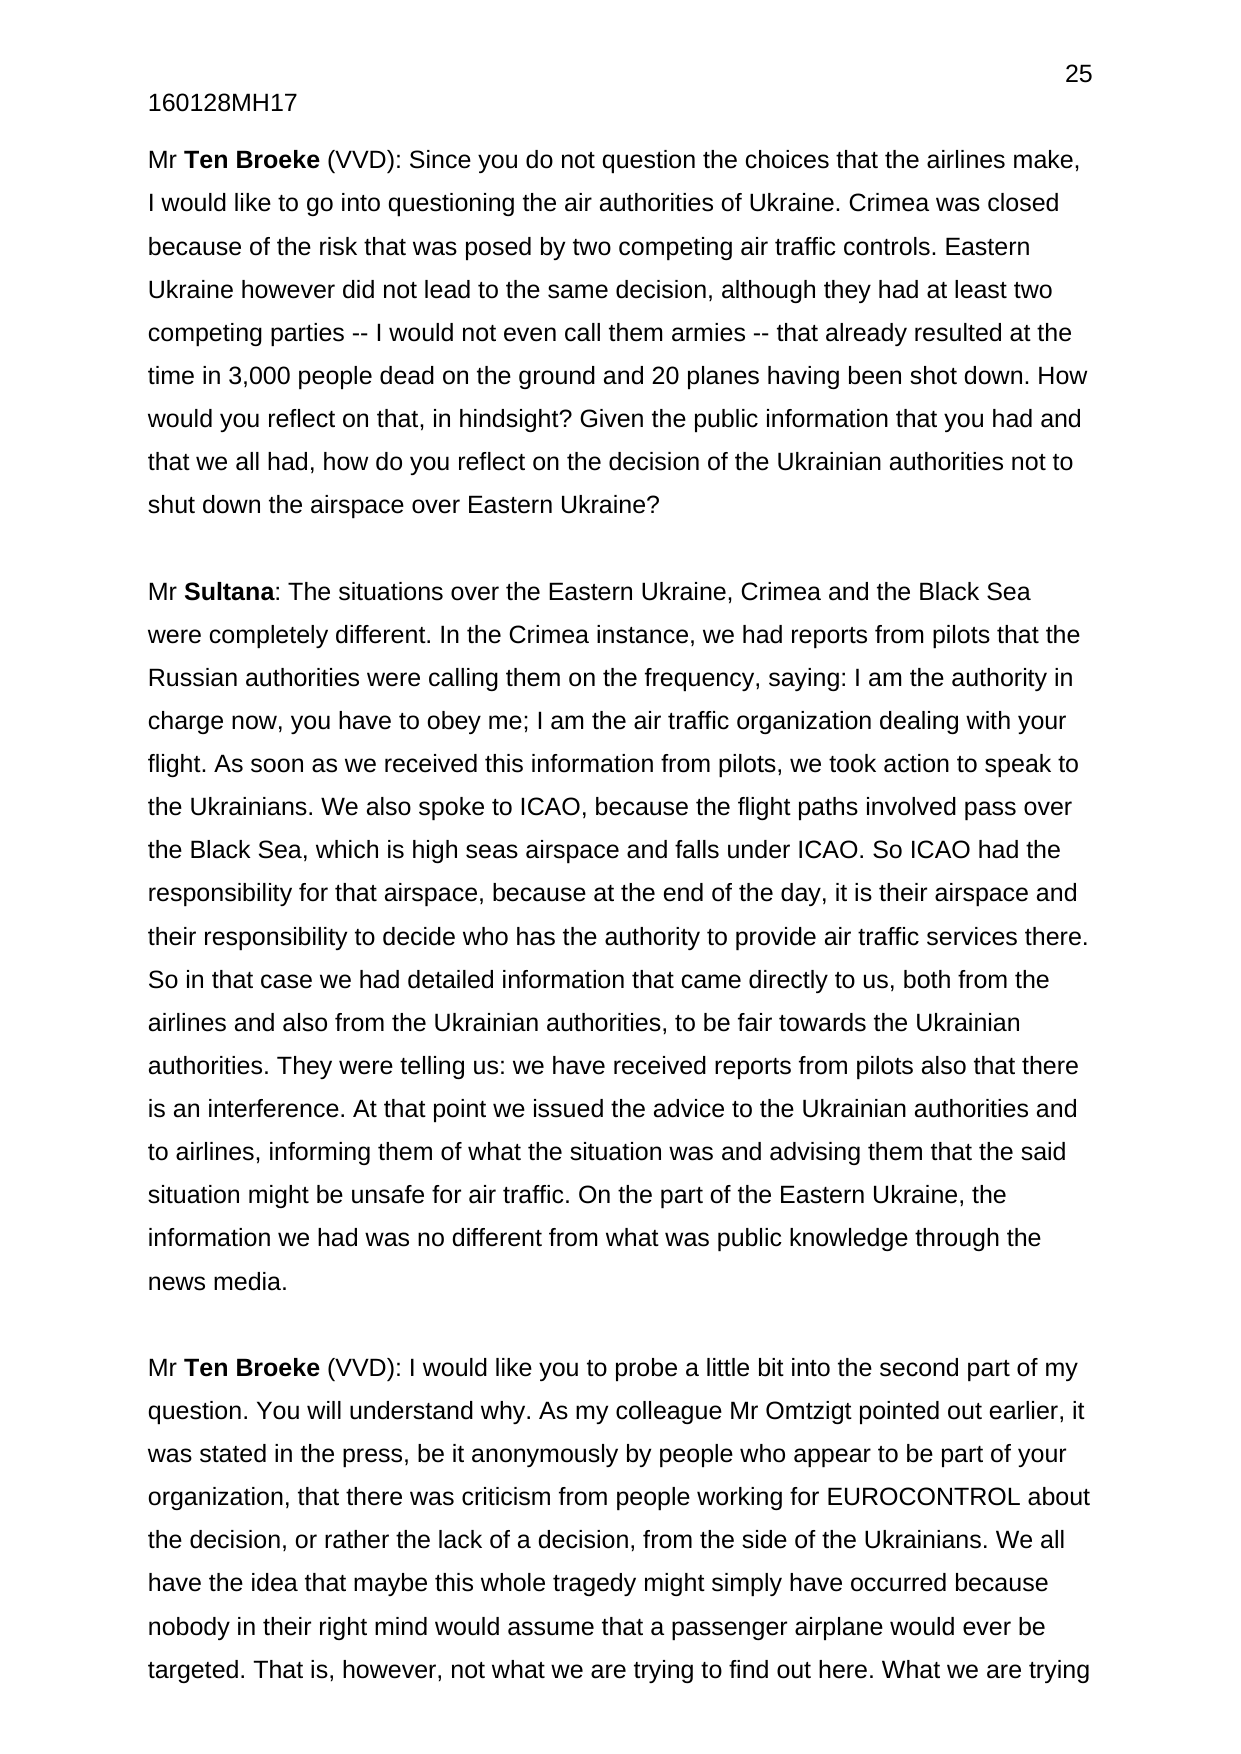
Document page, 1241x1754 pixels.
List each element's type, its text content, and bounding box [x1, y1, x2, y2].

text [148, 1353, 1092, 1683]
text Mr Ten Broeke (VVD): Since you do not question the choices that the airlines make, I would like to go into questioning the air authorities of Ukraine. Crimea was closed because of the risk that was posed by two competing air traffic controls. Eastern Ukraine however did not lead to the same decision, although they had at least two competing parties -- I would not even call them armies -- that already resulted at the time in 3,000 people dead on the ground and 20 planes having been shot down. How would you reflect on that, in hindsight? Given the public information that you had and that we all had, how do you reflect on the decision of the Ukrainian authorities not to shut down the airspace over Eastern Ukraine? [148, 145, 1092, 519]
text Mr Sultana: The situations over the Eastern Ukraine, Crimea and the Black Sea were completely different. In the Crimea instance, we had reports from pilots that the Russian authorities were calling them on the frequency, saying: I am the authority in charge now, you have to obey me; I am the air traffic organization dealing with your flight. As soon as we received this information from pilots, we took action to speak to the Ukrainians. We also spoke to ICAO, because the flight paths involved pass over the Black Sea, which is high seas airspace and falls under ICAO. So ICAO had the responsibility for that airspace, because at the end of the day, it is their airspace and their responsibility to decide who has the authority to provide air traffic services there. So in that case we had detailed information that came directly to us, both from the airlines and also from the Ukrainian authorities, to be fair towards the Ukrainian authorities. They were telling us: we have received reports from pilots also that there is an interference. At that point we issued the advice to the Ukrainian authorities and to airlines, informing them of what the situation was and advising them that the said situation might be unsafe for air traffic. On the part of the Eastern Ukraine, the information we had was no different from what was public knowledge through the news media. [148, 577, 1092, 1295]
